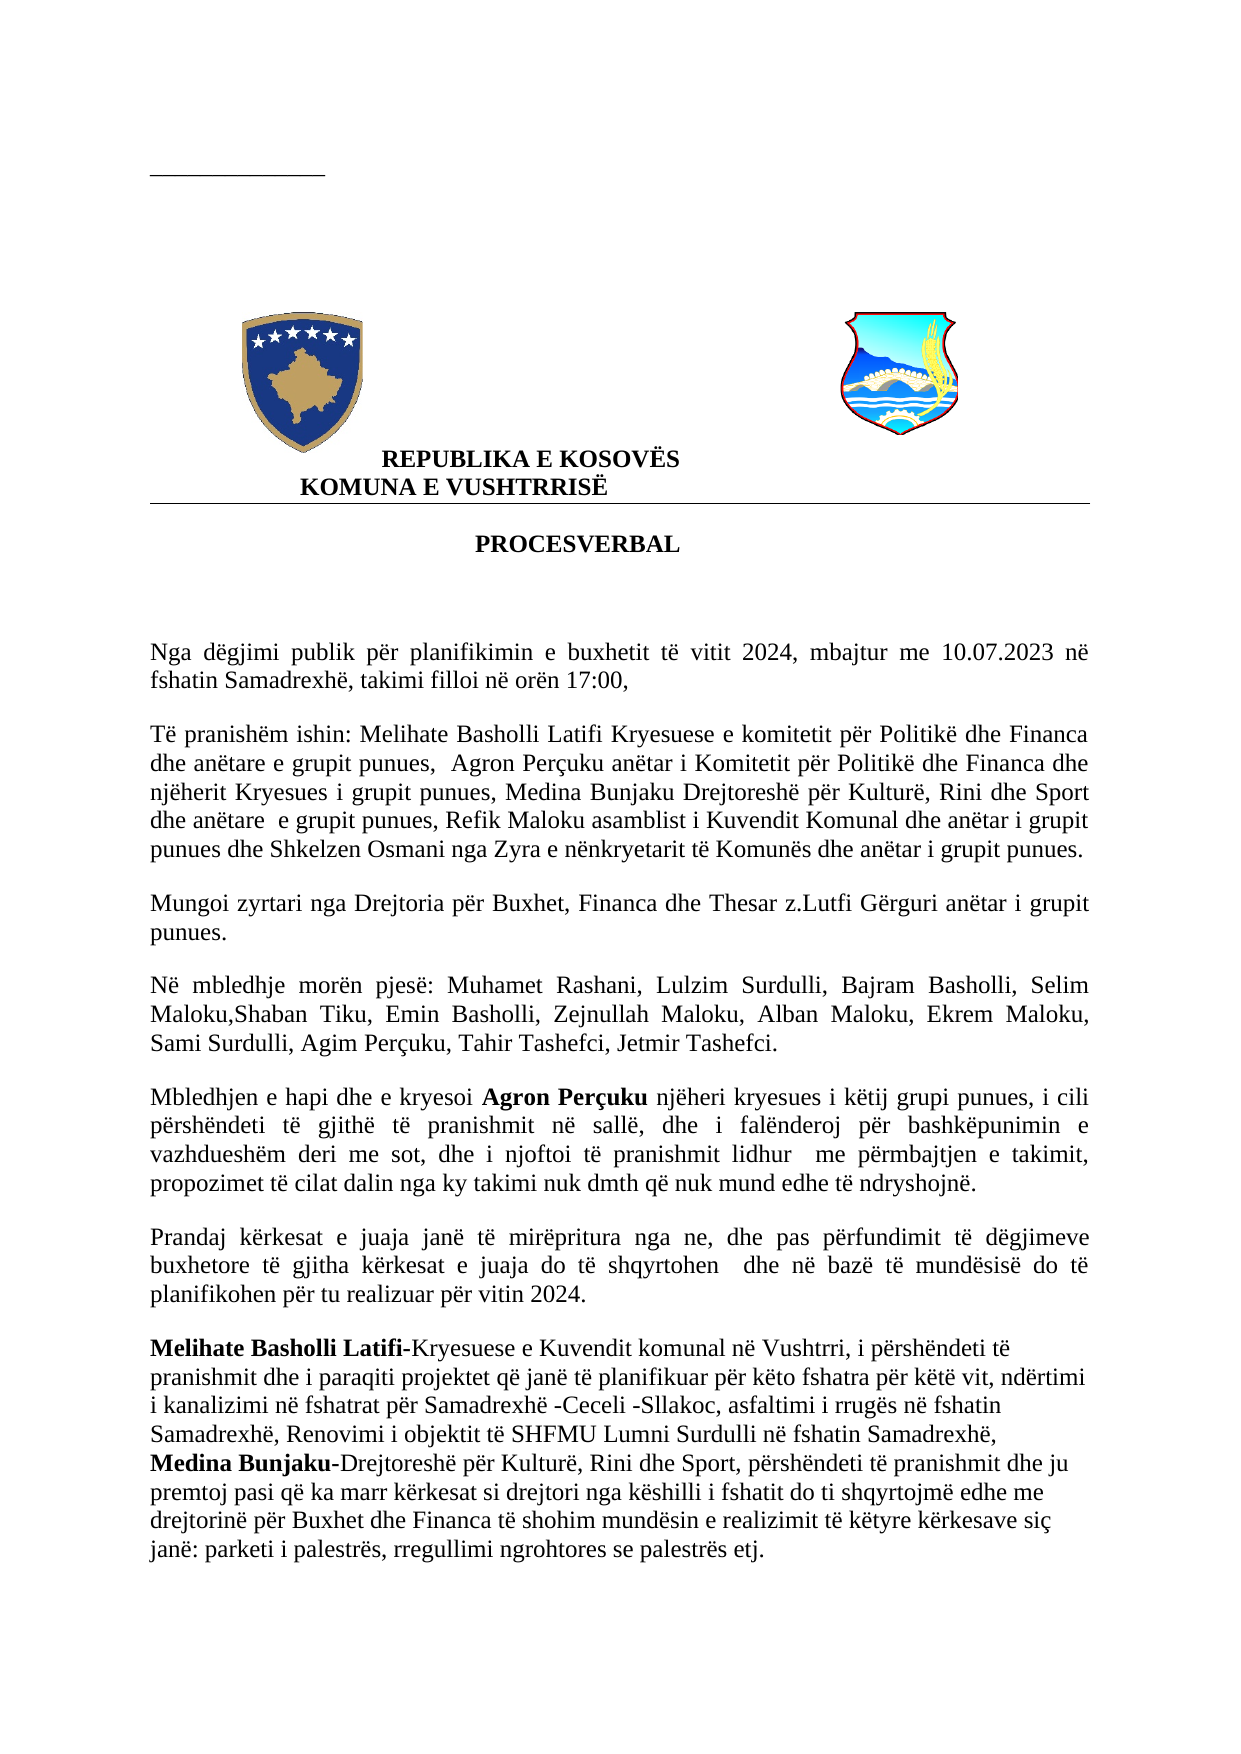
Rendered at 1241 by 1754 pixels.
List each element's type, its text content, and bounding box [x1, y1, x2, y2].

text Mbledhjen e hapi dhe e kryesoi Agron Perçuku njëheri kryesues i këtij grupi punues, i cili përshëndeti tё gjithё tё pranishmit nё sallë, dhe i falënderoj pёr bashkёpunimin e vazhdueshëm deri me sot, dhe i njoftoi të pranishmit lidhur me përmbajtjen e takimit, propozimet të cilat dalin nga ky takimi nuk dmth qё nuk mund edhe tё ndryshojnë. [150, 1082, 1090, 1197]
picture [839, 311, 958, 434]
text Nga dëgjimi publik për planifikimin e buxhetit tё vitit 2024, mbajtur me 10.07.2023 në fshatin Samadrexhë, takimi filloi në orën 17:00, [150, 637, 1090, 694]
text PROCESVERBAL [150, 529, 1090, 558]
text REPUBLIKA E KOSOVËS KOMUNA E VUSHTRRISË [150, 444, 1090, 503]
text Medina Bunjaku-Drejtoreshë për Kulturë, Rini dhe Sport, përshëndeti të pranishmit dhe ju premtoj pasi që ka marr kërkesat si drejtori nga këshilli i fshatit do ti shqyrtojmë edhe me drejtorinë për Buxhet dhe Financa të shohim mundësin e realizimit të këtyre kërkesave siç janë: parketi i palestrës, rregullimi ngrohtores se palestrës etj. [150, 1448, 1090, 1563]
text ______________ [150, 150, 1090, 179]
text Në mbledhje morën pjesë: Muhamet Rashani, Lulzim Surdulli, Bajram Basholli, Selim Maloku,Shaban Tiku, Emin Basholli, Zejnullah Maloku, Alban Maloku, Ekrem Maloku, Sami Surdulli, Agim Perçuku, Tahir Tashefci, Jetmir Tashefci. [150, 971, 1090, 1057]
text Melihate Basholli Latifi-Kryesuese e Kuvendit komunal në Vushtrri, i përshëndeti të pranishmit dhe i paraqiti projektet që janë të planifikuar për këto fshatra për këtë vit, ndërtimi i kanalizimi në fshatrat për Samadrexhë -Ceceli -Sllakoc, asfaltimi i rrugës në fshatin Samadrexhë, Renovimi i objektit të SHFMU Lumni Surdulli në fshatin Samadrexhë, [150, 1333, 1090, 1448]
text Prandaj kërkesat e juaja janë tё mirëpritura nga ne, dhe pas përfundimit tё dëgjimeve buxhetore tё gjitha kërkesat e juaja do të shqyrtohen dhe në bazë të mundësisë do të planifikohen për tu realizuar për vitin 2024. [150, 1222, 1090, 1308]
text Tё pranishëm ishin: Melihate Basholli Latifi Kryesuese e komitetit për Politikë dhe Financa dhe anëtare e grupit punues, Agron Perçuku anëtar i Komitetit për Politikë dhe Financa dhe njëherit Kryesues i grupit punues, Medina Bunjaku Drejtoreshë për Kulturë, Rini dhe Sport dhe anëtare e grupit punues, Refik Maloku asamblist i Kuvendit Komunal dhe anëtar i grupit punues dhe Shkelzen Osmani nga Zyra e nënkryetarit të Komunës dhe anëtar i grupit punues. [150, 719, 1090, 863]
picture [240, 312, 363, 451]
text Mungoi zyrtari nga Drejtoria për Buxhet, Financa dhe Thesar z.Lutfi Gërguri anëtar i grupit punues. [150, 888, 1090, 946]
